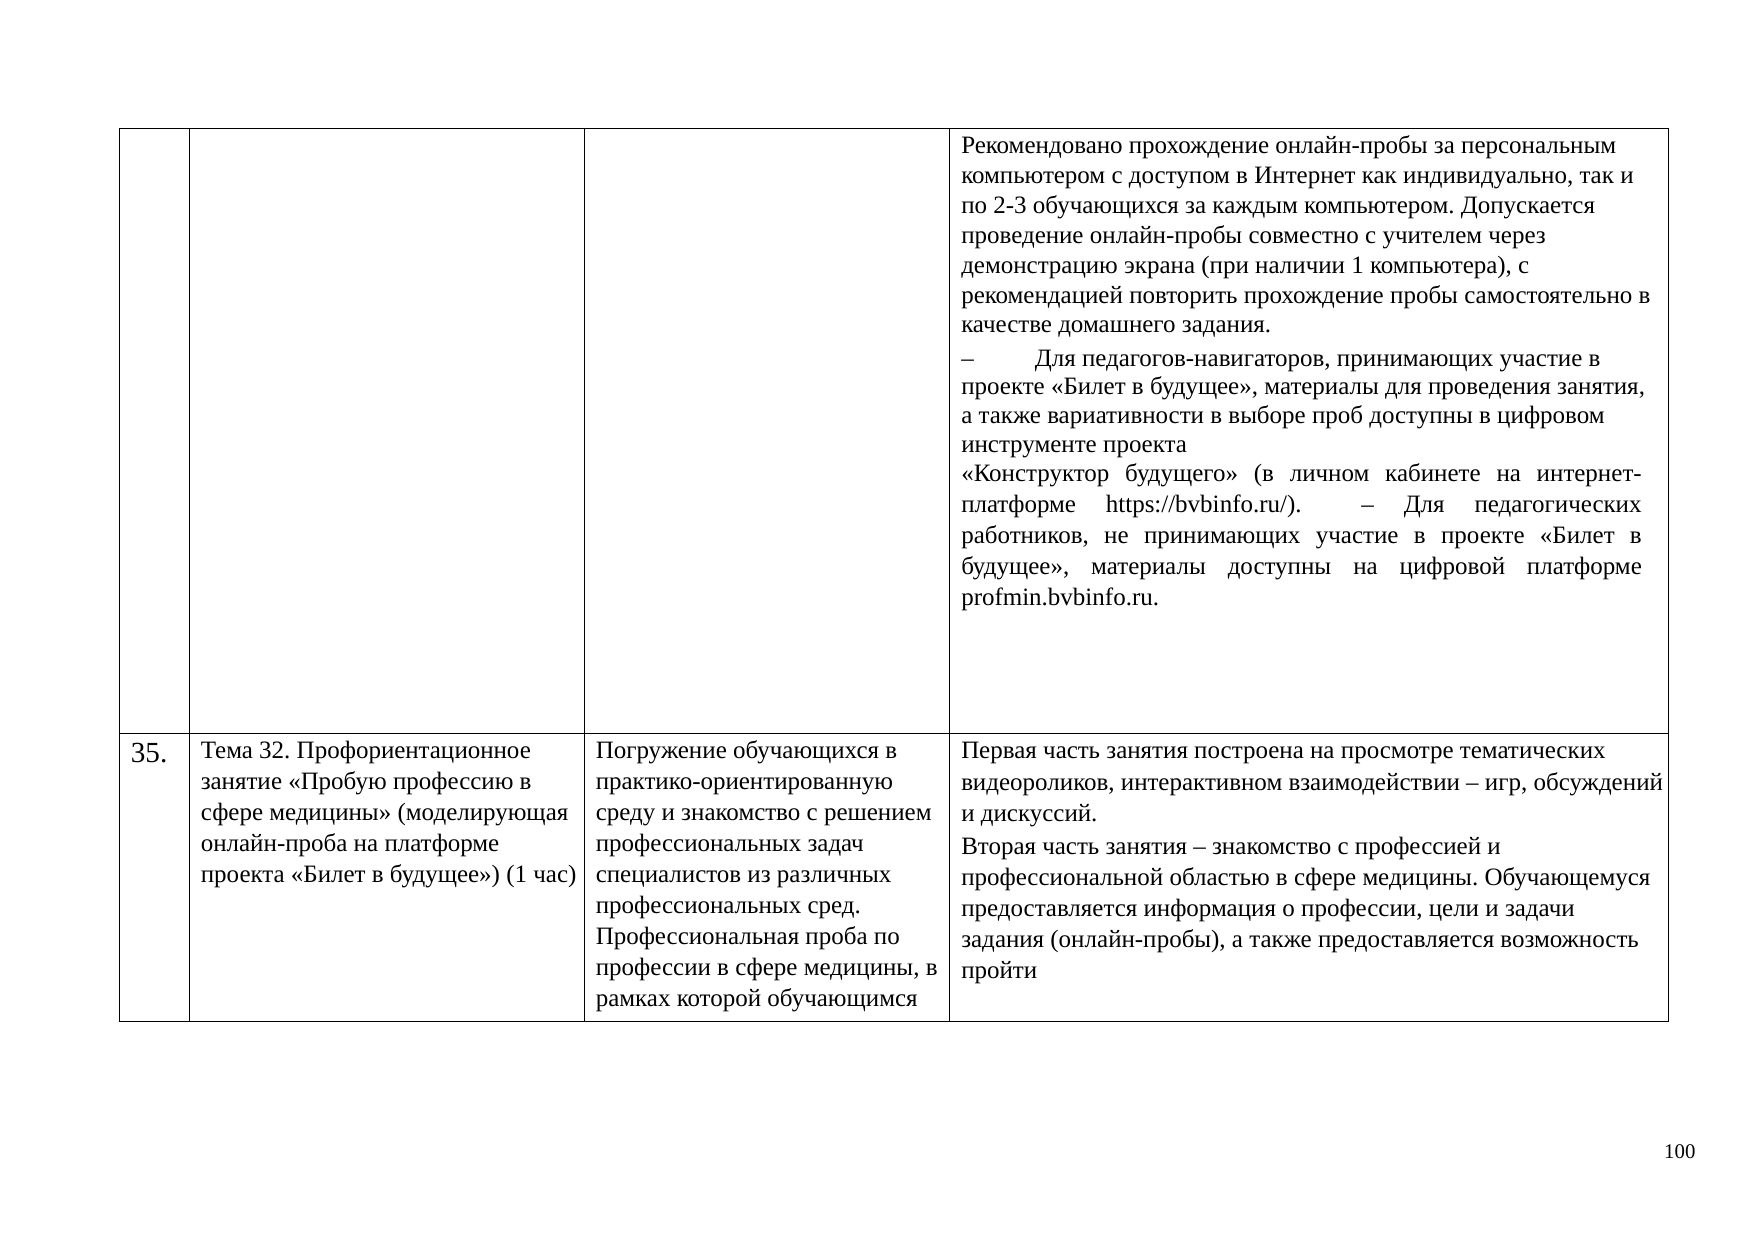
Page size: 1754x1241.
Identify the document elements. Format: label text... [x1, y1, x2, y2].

table_cell Первая часть занятия построена на просмотре тематических видеороликов, интерактивном взаимодействии – игр, обсуждений и дискуссий. Вторая часть занятия – знакомство с профессией и профессиональной областью в сфере медицины. Обучающемуся предоставляется информация о профессии, цели и задачи задания (онлайн-пробы), а также предоставляется возможность пройти [950, 734, 1668, 1021]
table_header Рекомендовано прохождение онлайн-пробы за персональным компьютером с доступом в Интернет как индивидуально, так и по 2-3 обучающихся за каждым компьютером. Допускается проведение онлайн-пробы совместно с учителем через демонстрацию экрана (при наличии 1 компьютера), с рекомендацией повторить прохождение пробы самостоятельно в качестве домашнего задания. ‒ Для педагогов-навигаторов, принимающих участие в проекте «Билет в будущее», материалы для проведения занятия, а также вариативности в выборе проб доступны в цифровом инструменте проекта «Конструктор будущего» (в личном кабинете на интернет-платформе https://bvbinfo.ru/). ‒ Для педагогических работников, не принимающих участие в проекте «Билет в будущее», материалы доступны на цифровой платформе profmin.bvbinfo.ru. [950, 129, 1668, 733]
table_header [585, 129, 949, 733]
table_cell Тема 32. Профориентационное занятие «Пробую профессию в сфере медицины» (моделирующая онлайн-проба на платформе проекта «Билет в будущее») (1 час) [190, 734, 584, 1021]
table_header [120, 129, 189, 733]
table_cell 35. [120, 734, 189, 1021]
table_header [190, 129, 584, 733]
table_cell Погружение обучающихся в практико-ориентированную среду и знакомство с решением профессиональных задач специалистов из различных профессиональных сред. Профессиональная проба по профессии в сфере медицины, в рамках которой обучающимся [585, 734, 949, 1021]
